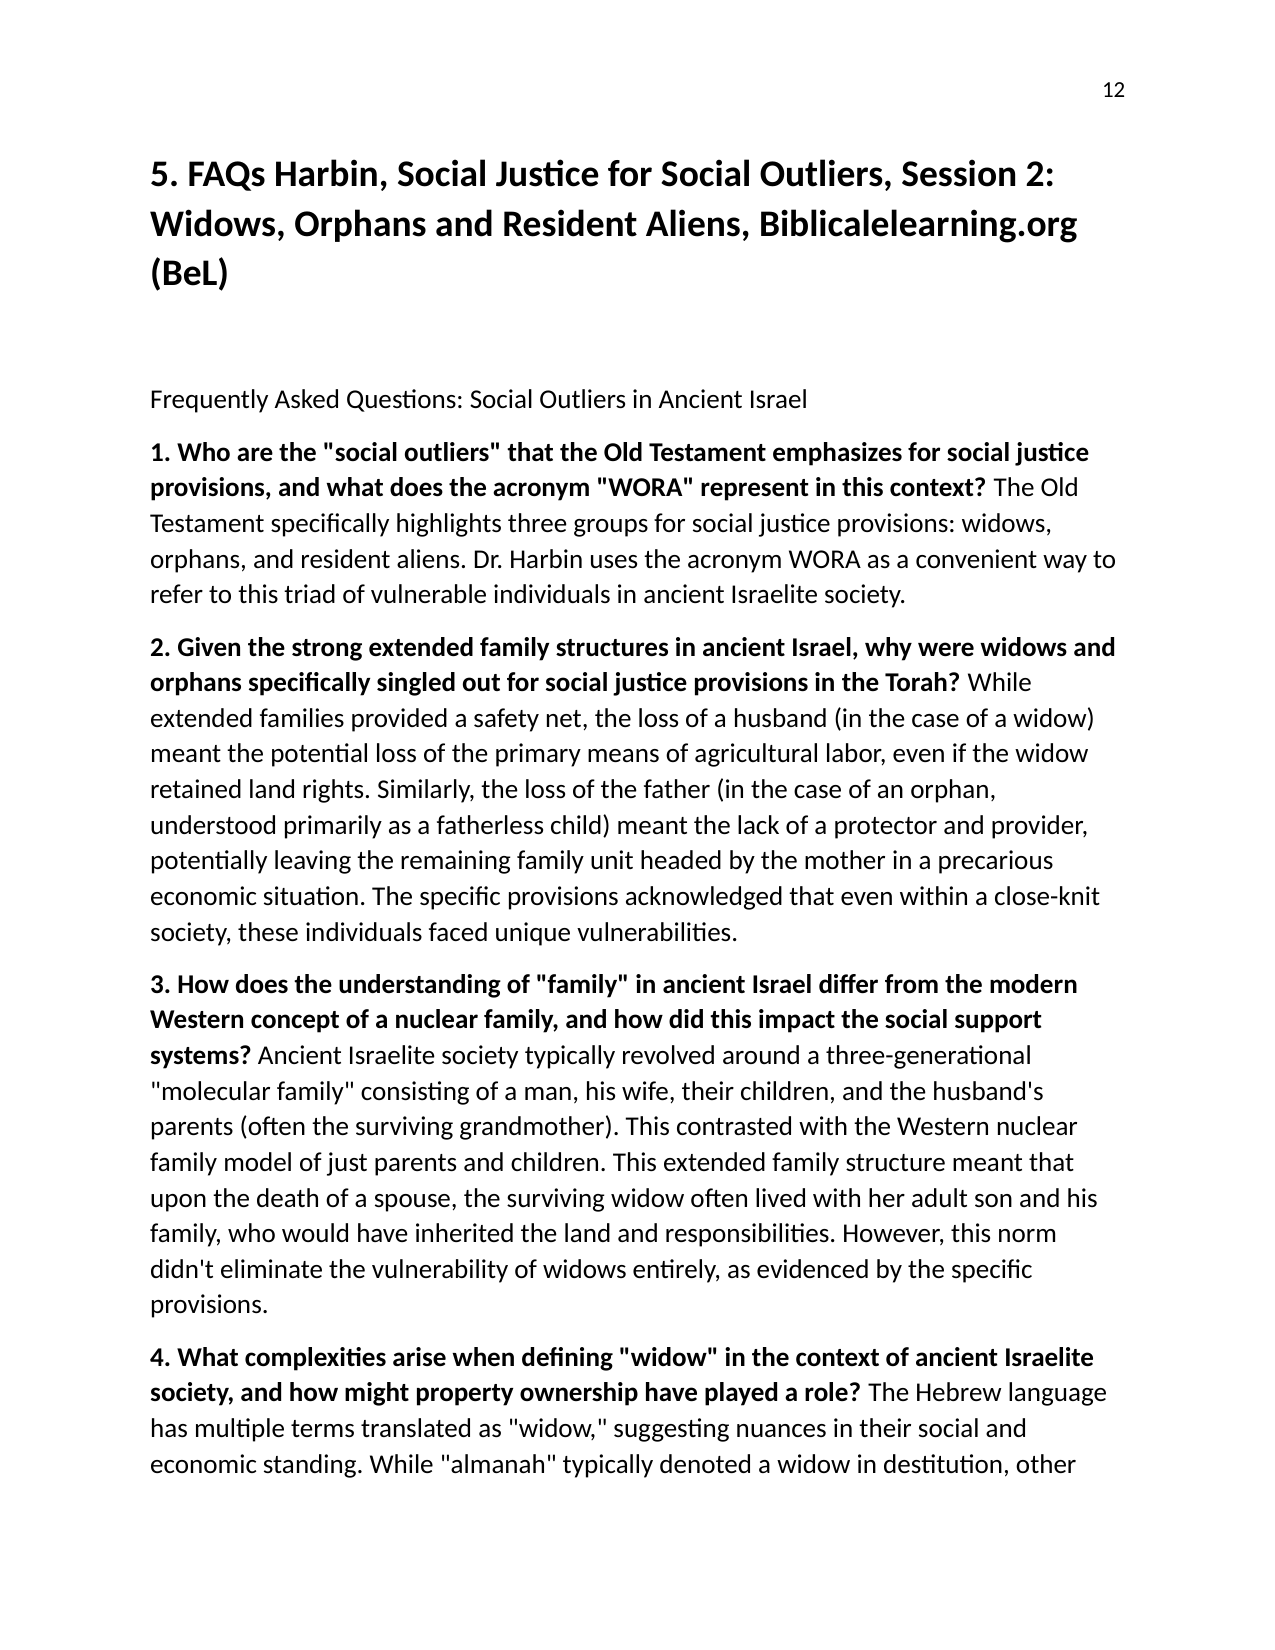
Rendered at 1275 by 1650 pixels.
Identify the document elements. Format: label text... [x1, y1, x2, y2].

text Frequently Asked Questions: Social Outliers in Ancient Israel [150, 383, 1125, 416]
text 5. FAQs Harbin, Social Justice for Social Outliers, Session 2: Widows, Orphans and Resident Aliens, Biblicalelearning.org (BeL) Top of Form [150, 150, 1125, 363]
text 2. Given the strong extended family structures in ancient Israel, why were widows and orphans specifically singled out for social justice provisions in the Torah? While extended families provided a safety net, the loss of a husband (in the case of a widow) meant the potential loss of the primary means of agricultural labor, even if the widow retained land rights. Similarly, the loss of the father (in the case of an orphan, understood primarily as a fatherless child) meant the lack of a protector and provider, potentially leaving the remaining family unit headed by the mother in a precarious economic situation. The specific provisions acknowledged that even within a close-knit society, these individuals faced unique vulnerabilities. [150, 630, 1125, 948]
text 1. Who are the "social outliers" that the Old Testament emphasizes for social justice provisions, and what does the acronym "WORA" represent in this context? The Old Testament specifically highlights three groups for social justice provisions: widows, orphans, and resident aliens. Dr. Harbin uses the acronym WORA as a convenient way to refer to this triad of vulnerable individuals in ancient Israelite society. [150, 435, 1125, 611]
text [150, 1340, 1125, 1480]
text 3. How does the understanding of "family" in ancient Israel differ from the modern Western concept of a nuclear family, and how did this impact the social support systems? Ancient Israelite society typically revolved around a three-generational "molecular family" consisting of a man, his wife, their children, and the husband's parents (often the surviving grandmother). This contrasted with the Western nuclear family model of just parents and children. This extended family structure meant that upon the death of a spouse, the surviving widow often lived with her adult son and his family, who would have inherited the land and responsibilities. However, this norm didn't eliminate the vulnerability of widows entirely, as evidenced by the specific provisions. [150, 967, 1125, 1321]
